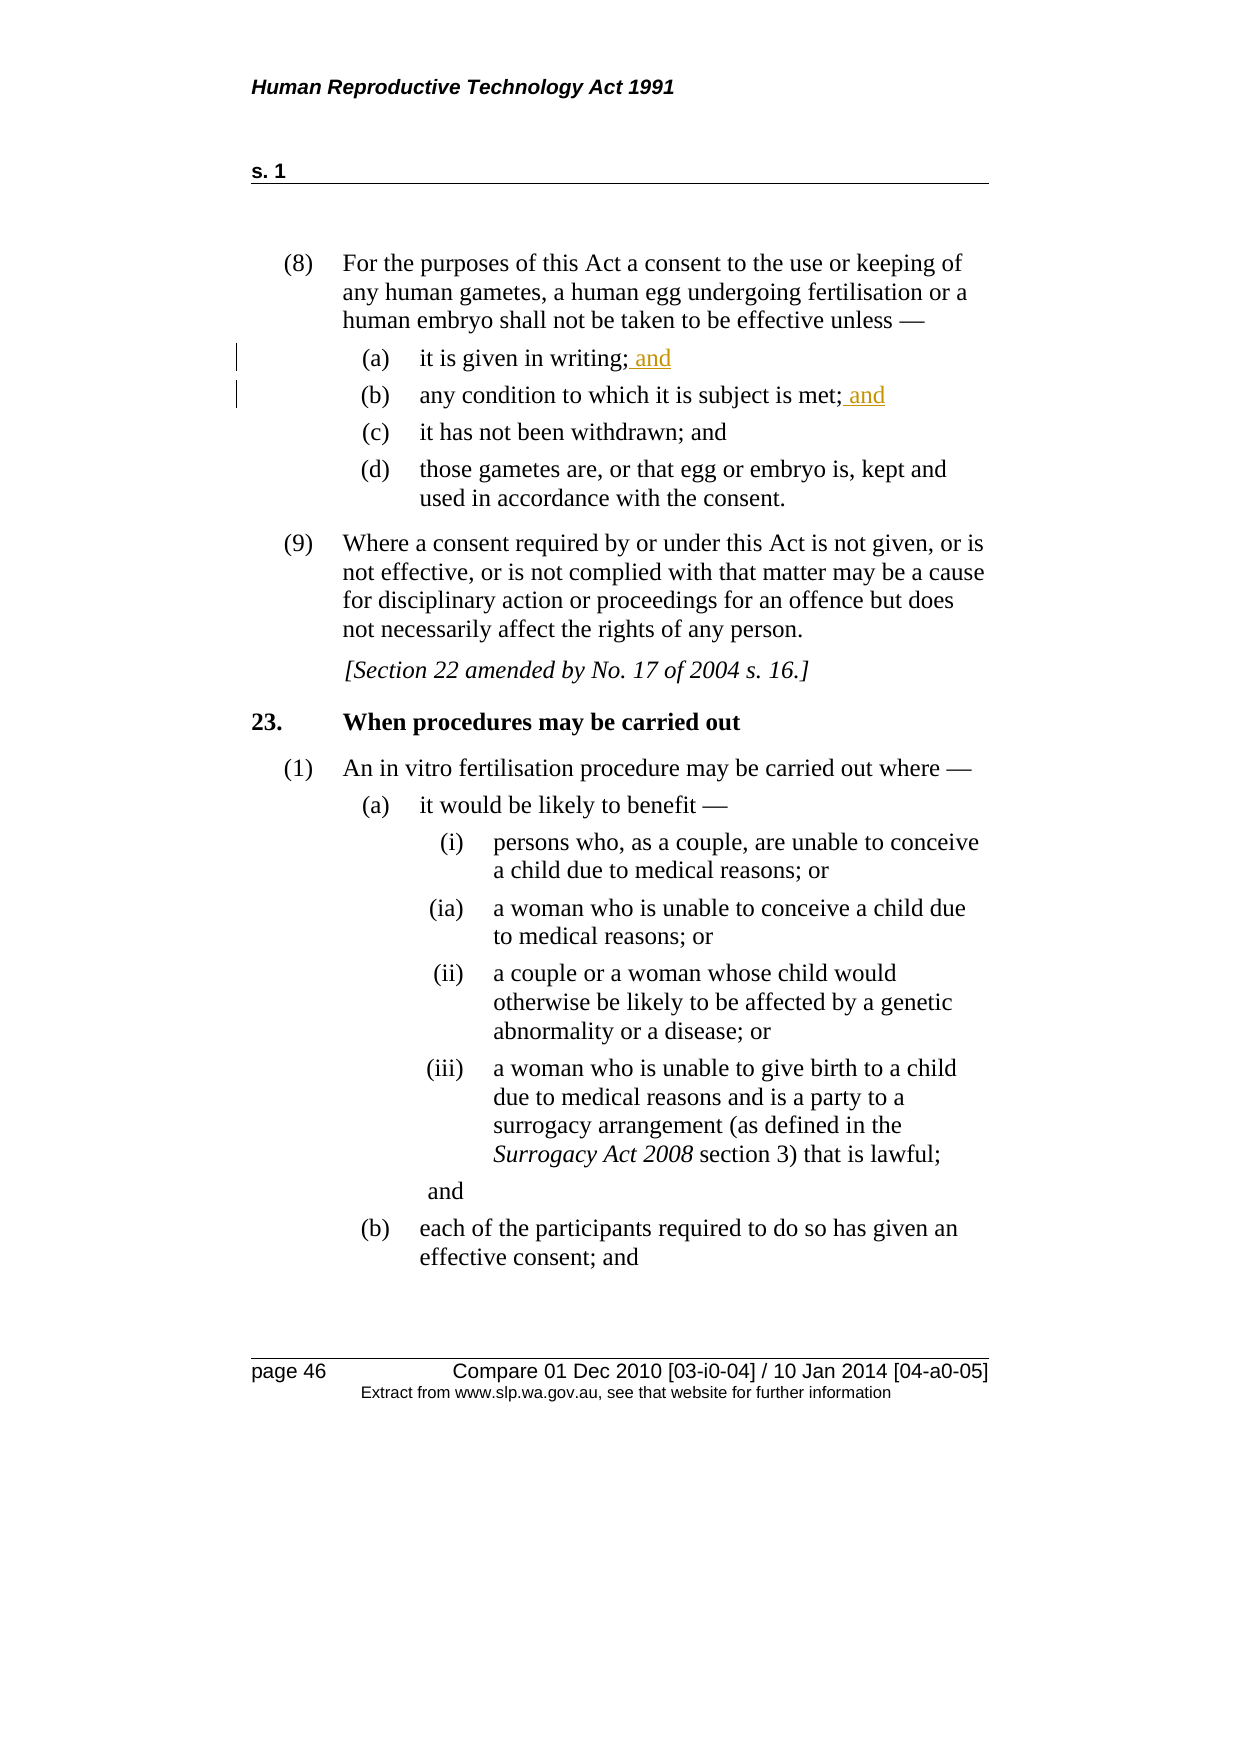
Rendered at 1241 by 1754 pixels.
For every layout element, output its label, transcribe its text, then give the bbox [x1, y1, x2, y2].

text (1) An in vitro fertilisation procedure may be carried out where — [251, 753, 989, 781]
text (b) each of the participants required to do so has given an effective consent; and [251, 1213, 989, 1271]
text (ia) a woman who is unable to conceive a child due to medical reasons; or [251, 893, 989, 950]
text (a) it would be likely to benefit — [251, 790, 989, 818]
text (iii) a woman who is unable to give birth to a child due to medical reasons and is a party to a surrogacy arrangement (as defined in the Surrogacy Act 2008 section 3) that is lawful; [251, 1053, 989, 1168]
subtitle 23. When procedures may be carried out [251, 707, 989, 736]
text (c) it has not been withdrawn; and [251, 417, 989, 446]
text (8) For the purposes of this Act a consent to the use or keeping of any human gametes, a human egg undergoing fertilisation or a human embryo shall not be taken to be effective unless — [251, 248, 989, 334]
text and [251, 1176, 989, 1205]
text (i) persons who, as a couple, are unable to conceive a child due to medical reasons; or [251, 827, 989, 884]
text [Section 22 amended by No. 17 of 2004 s. 16.] [251, 656, 989, 684]
text (ii) a couple or a woman whose child would otherwise be likely to be affected by a genetic abnormality or a disease; or [251, 958, 989, 1045]
text (d) those gametes are, or that egg or embryo is, kept and used in accordance with the consent. [251, 454, 989, 511]
text (9) Where a consent required by or under this Act is not given, or is not effective, or is not complied with that matter may be a cause for disciplinary action or proceedings for an offence but does not necessarily affect the rights of any person. [251, 528, 989, 643]
text (a) it is given in writing; [251, 343, 989, 371]
text (b) any condition to which it is subject is met; [251, 380, 989, 408]
